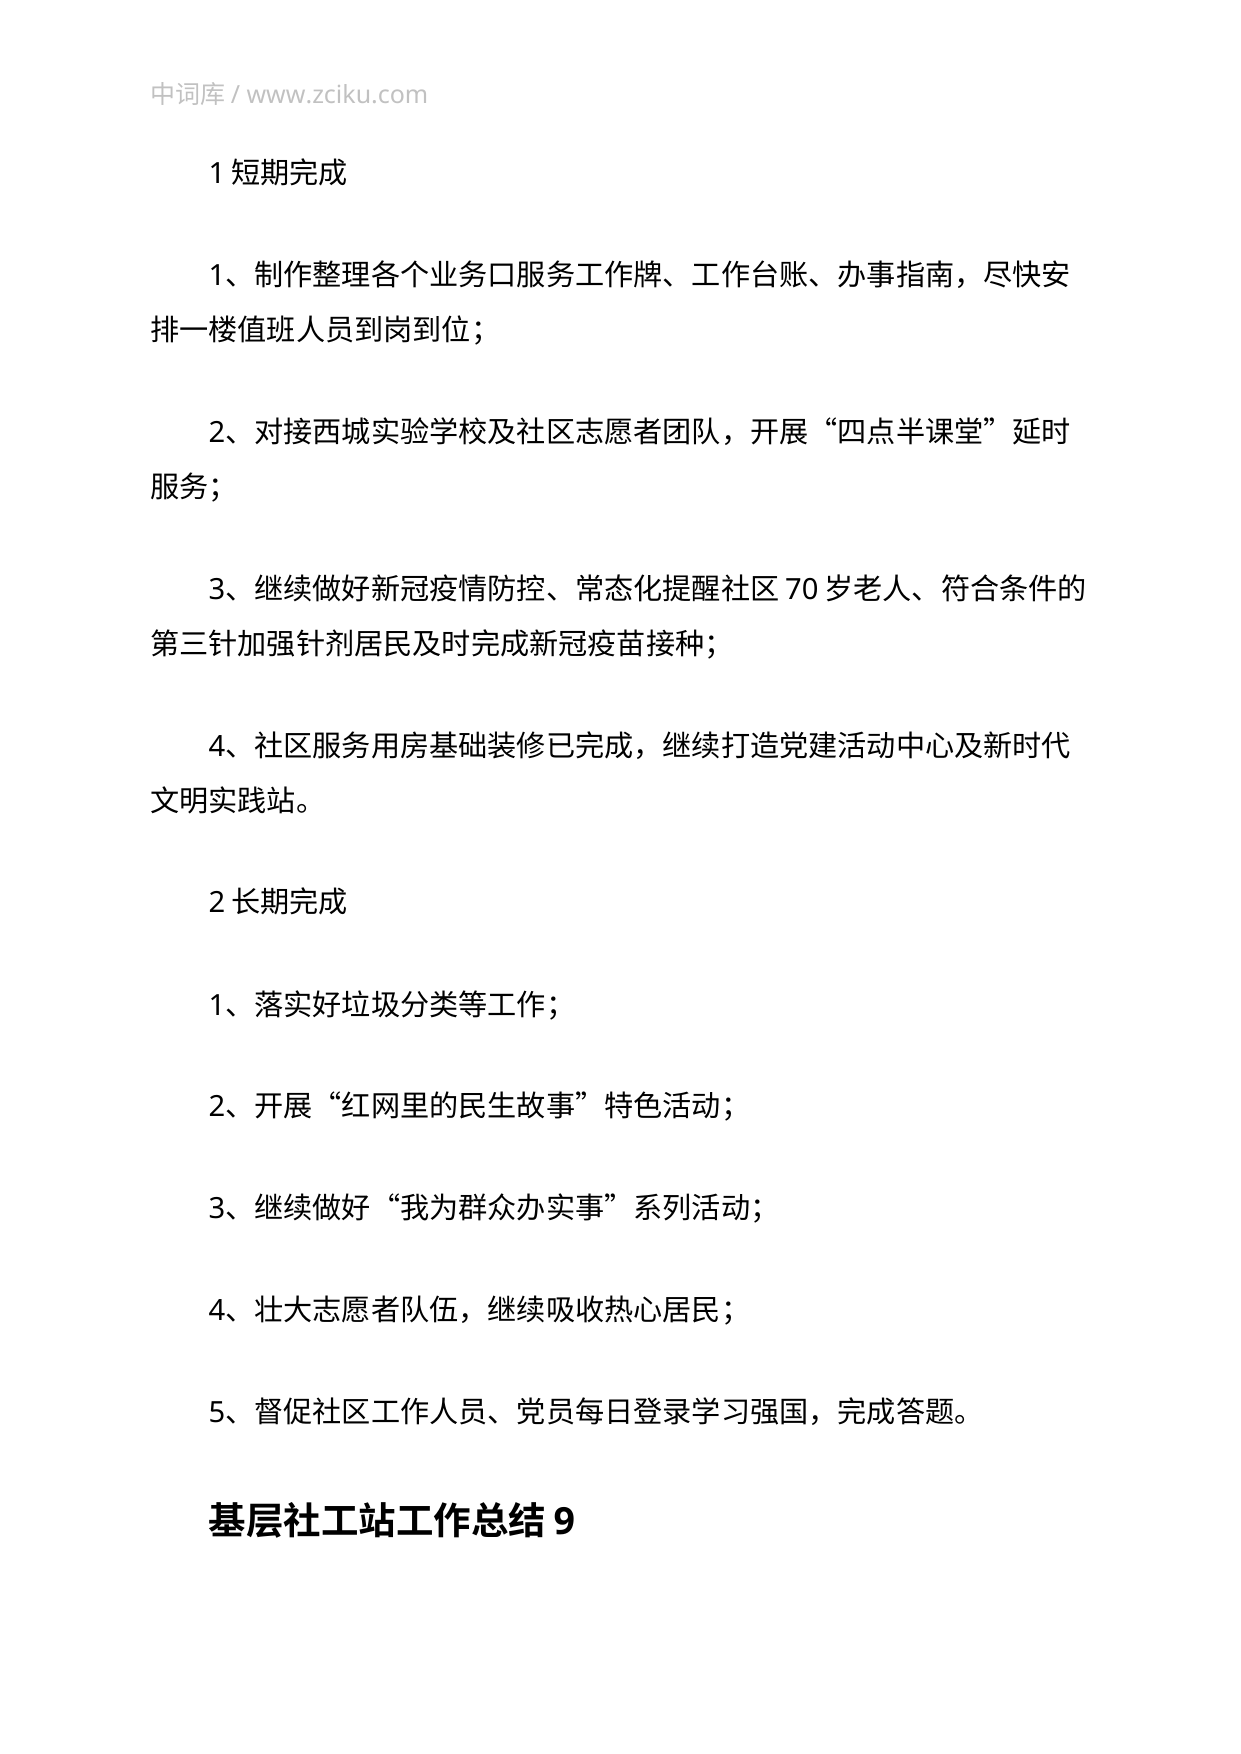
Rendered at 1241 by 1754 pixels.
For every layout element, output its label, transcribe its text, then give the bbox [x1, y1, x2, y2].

text 1、落实好垃圾分类等工作； [150, 981, 1090, 1023]
text 2、开展“红网里的民生故事”特色活动； [150, 1083, 1090, 1125]
text 1、制作整理各个业务口服务工作牌、工作台账、办事指南，尽快安排一楼值班人员到岗到位； [150, 252, 1090, 349]
text 2、对接西城实验学校及社区志愿者团队，开展“四点半课堂”延时服务； [150, 409, 1090, 506]
text 3、继续做好新冠疫情防控、常态化提醒社区70岁老人、符合条件的第三针加强针剂居民及时完成新冠疫苗接种； [150, 566, 1090, 663]
text 5、督促社区工作人员、党员每日登录学习强国，完成答题。 [150, 1389, 1090, 1431]
text 基层社工站工作总结9 [150, 1491, 1090, 1545]
text 4、壮大志愿者队伍，继续吸收热心居民； [150, 1287, 1090, 1329]
text 2长期完成 [150, 879, 1090, 921]
text 3、继续做好“我为群众办实事”系列活动； [150, 1185, 1090, 1227]
text 4、社区服务用房基础装修已完成，继续打造党建活动中心及新时代文明实践站。 [150, 722, 1090, 819]
text 1短期完成 [150, 150, 1090, 192]
